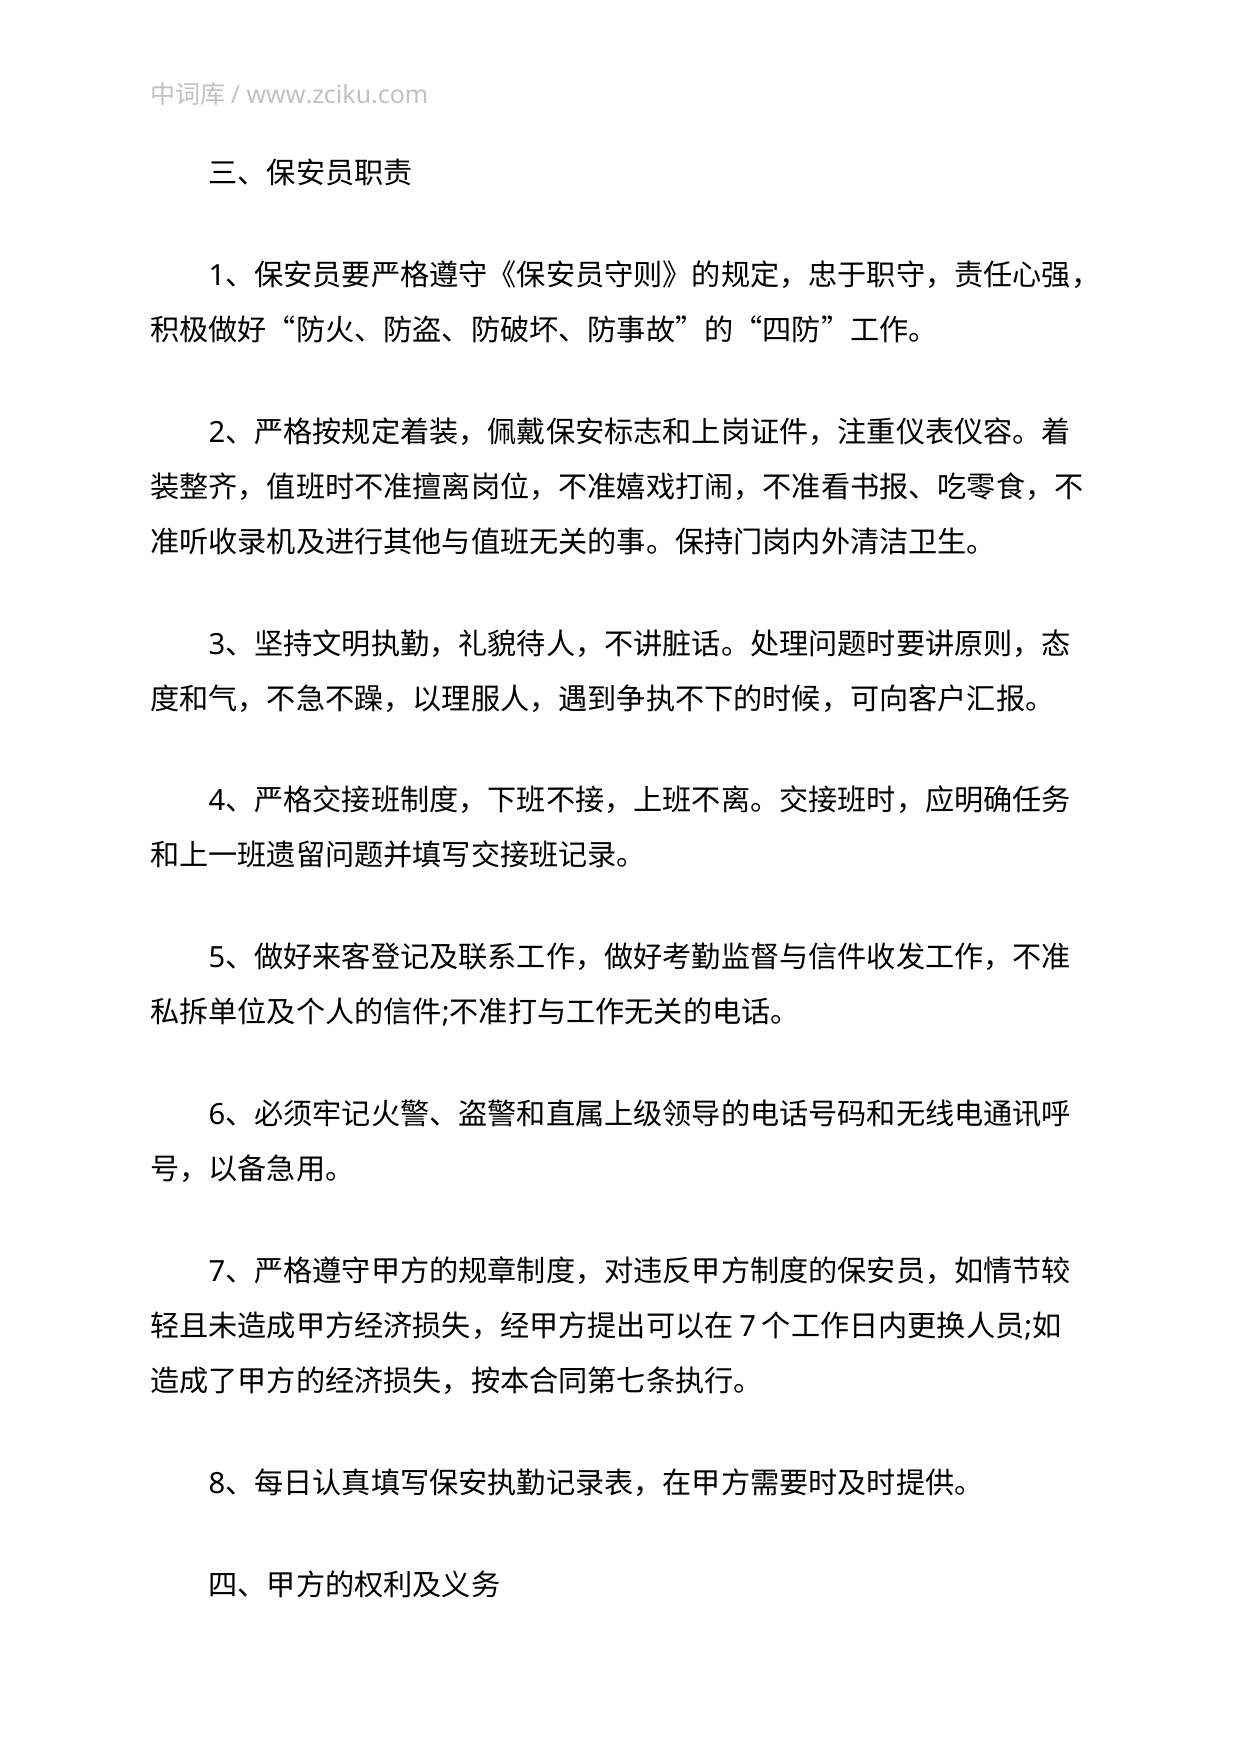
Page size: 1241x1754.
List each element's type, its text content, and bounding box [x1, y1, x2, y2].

text 四、甲方的权利及义务 [150, 1561, 1090, 1603]
text 7、严格遵守甲方的规章制度，对违反甲方制度的保安员，如情节较轻且未造成甲方经济损失，经甲方提出可以在7个工作日内更换人员;如造成了甲方的经济损失，按本合同第七条执行。 [150, 1247, 1090, 1400]
text 2、严格按规定着装，佩戴保安标志和上岗证件，注重仪表仪容。着装整齐，值班时不准擅离岗位，不准嬉戏打闹，不准看书报、吃零食，不准听收录机及进行其他与值班无关的事。保持门岗内外清洁卫生。 [150, 408, 1090, 561]
text 8、每日认真填写保安执勤记录表，在甲方需要时及时提供。 [150, 1459, 1090, 1502]
text 三、保安员职责 [150, 150, 1090, 192]
text 1、保安员要严格遵守《保安员守则》的规定，忠于职守，责任心强，积极做好“防火、防盗、防破坏、防事故”的“四防”工作。 [150, 252, 1090, 349]
text 5、做好来客登记及联系工作，做好考勤监督与信件收发工作，不准私拆单位及个人的信件;不准打与工作无关的电话。 [150, 934, 1090, 1031]
text 6、必须牢记火警、盗警和直属上级领导的电话号码和无线电通讯呼号，以备急用。 [150, 1091, 1090, 1188]
text 4、严格交接班制度，下班不接，上班不离。交接班时，应明确任务和上一班遗留问题并填写交接班记录。 [150, 777, 1090, 874]
text 3、坚持文明执勤，礼貌待人，不讲脏话。处理问题时要讲原则，态度和气，不急不躁，以理服人，遇到争执不下的时候，可向客户汇报。 [150, 620, 1090, 717]
